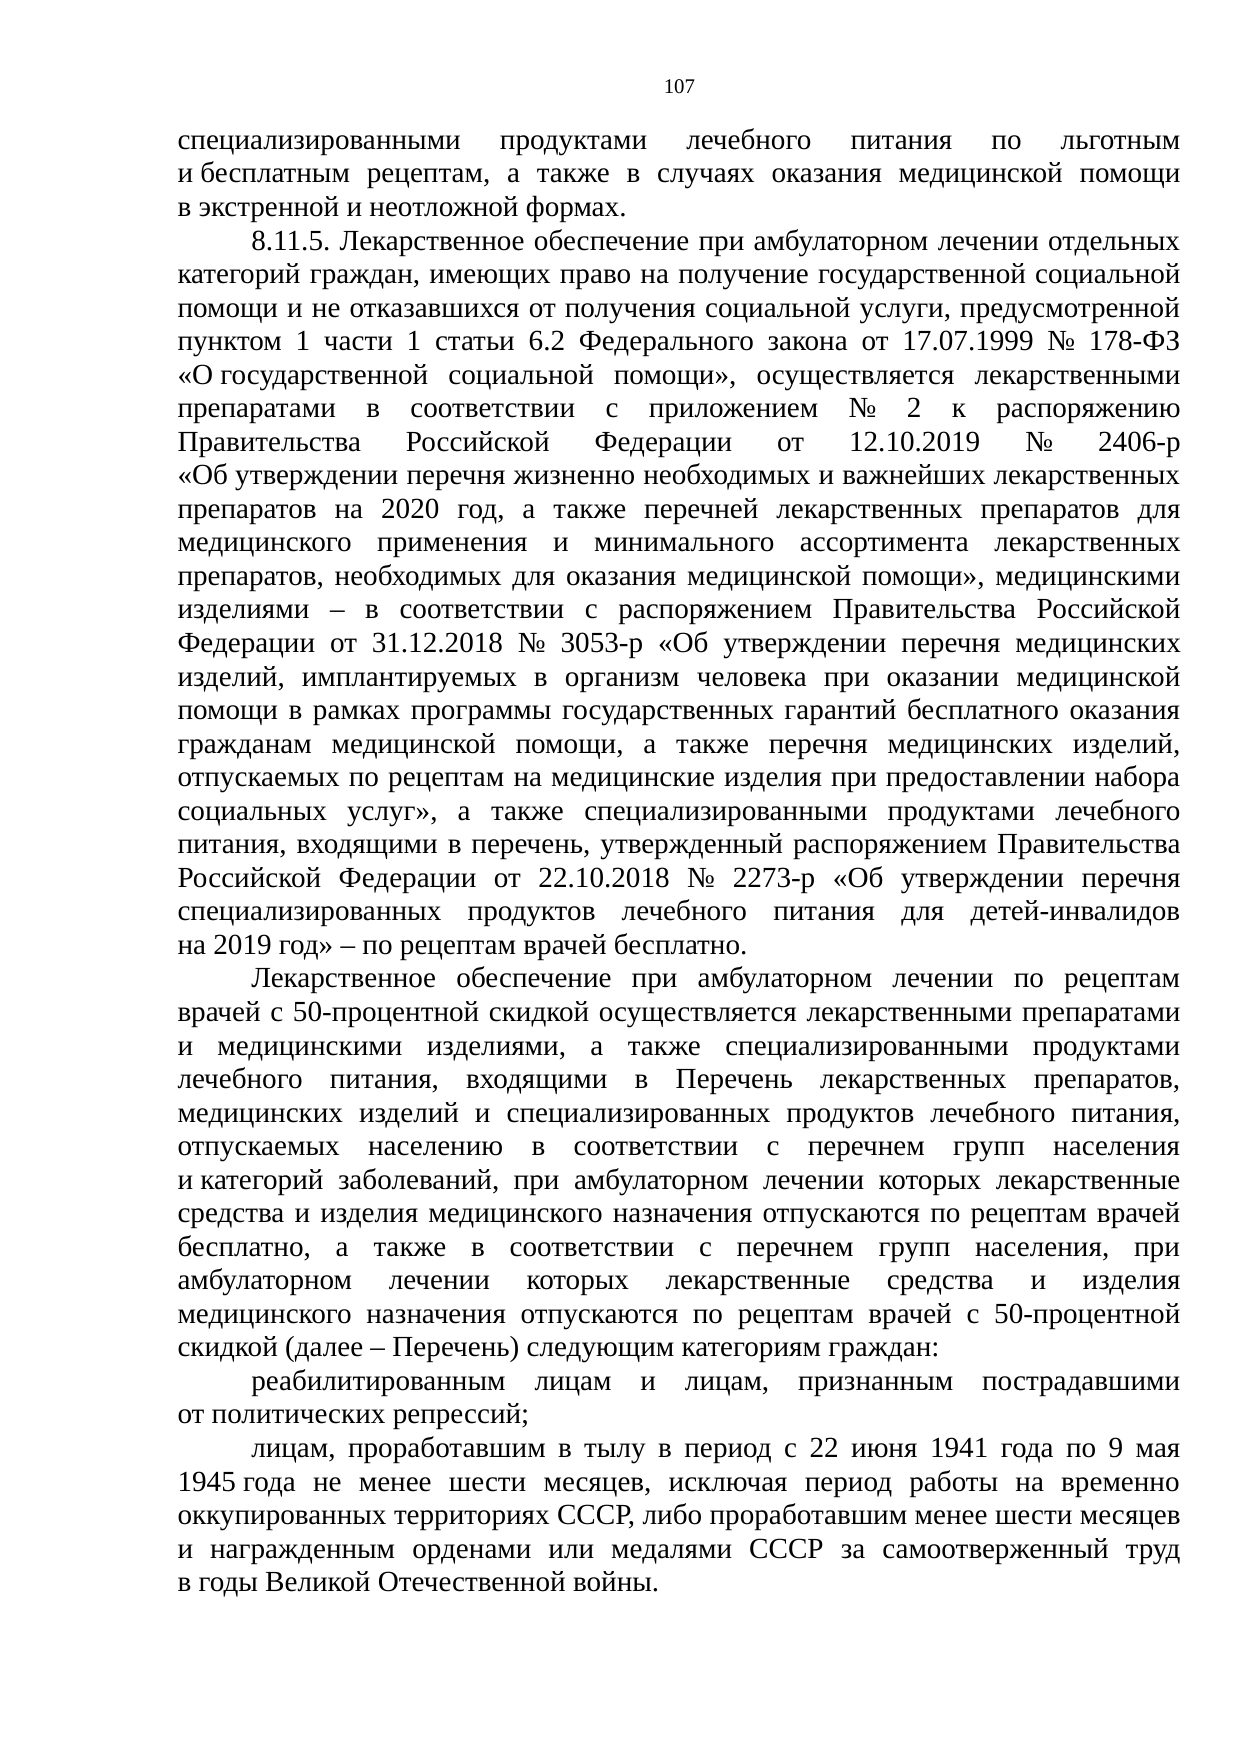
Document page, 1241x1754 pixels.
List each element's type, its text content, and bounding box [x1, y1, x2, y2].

text Лекарственное обеспечение при амбулаторном лечении по рецептам врачей с 50-процентной скидкой осуществляется лекарственными препаратами и медицинскими изделиями, а также специализированными продуктами лечебного питания, входящими в Перечень лекарственных препаратов, медицинских изделий и специализированных продуктов лечебного питания, отпускаемых населению в соответствии с перечнем групп населения и категорий заболеваний, при амбулаторном лечении которых лекарственные средства и изделия медицинского назначения отпускаются по рецептам врачей бесплатно, а также в соответствии с перечнем групп населения, при амбулаторном лечении которых лекарственные средства и изделия медицинского назначения отпускаются по рецептам врачей с 50-процентной скидкой (далее – Перечень) следующим категориям граждан: [177, 961, 1181, 1363]
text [177, 122, 1181, 223]
text реабилитированным лицам и лицам, признанным пострадавшими от политических репрессий; [177, 1363, 1181, 1430]
text 8.11.5. Лекарственное обеспечение при амбулаторном лечении отдельных категорий граждан, имеющих право на получение государственной социальной помощи и не отказавшихся от получения социальной услуги, предусмотренной пунктом 1 части 1 статьи 6.2 Федерального закона от 17.07.1999 № 178-ФЗ «О государственной социальной помощи», осуществляется лекарственными препаратами в соответствии с приложением № 2 к распоряжению Правительства Российской Федерации от 12.10.2019 № 2406-р «Об утверждении перечня жизненно необходимых и важнейших лекарственных препаратов на 2020 год, а также перечней лекарственных препаратов для медицинского применения и минимального ассортимента лекарственных препаратов, необходимых для оказания медицинской помощи», медицинскими изделиями – в соответствии с распоряжением Правительства Российской Федерации от 31.12.2018 № 3053-р «Об утверждении перечня медицинских изделий, имплантируемых в организм человека при оказании медицинской помощи в рамках программы государственных гарантий бесплатного оказания гражданам медицинской помощи, а также перечня медицинских изделий, отпускаемых по рецептам на медицинские изделия при предоставлении набора социальных услуг», а также специализированными продуктами лечебного питания, входящими в перечень, утвержденный распоряжением Правительства Российской Федерации от 22.10.2018 № 2273-р «Об утверждении перечня специализированных продуктов лечебного питания для детей-инвалидов на 2019 год» – по рецептам врачей бесплатно. [177, 223, 1181, 961]
text лицам, проработавшим в тылу в период с 22 июня 1941 года по 9 мая 1945 года не менее шести месяцев, исключая период работы на временно оккупированных территориях СССР, либо проработавшим менее шести месяцев и награжденным орденами или медалями СССР за самоотверженный труд в годы Великой Отечественной войны. [177, 1430, 1181, 1598]
